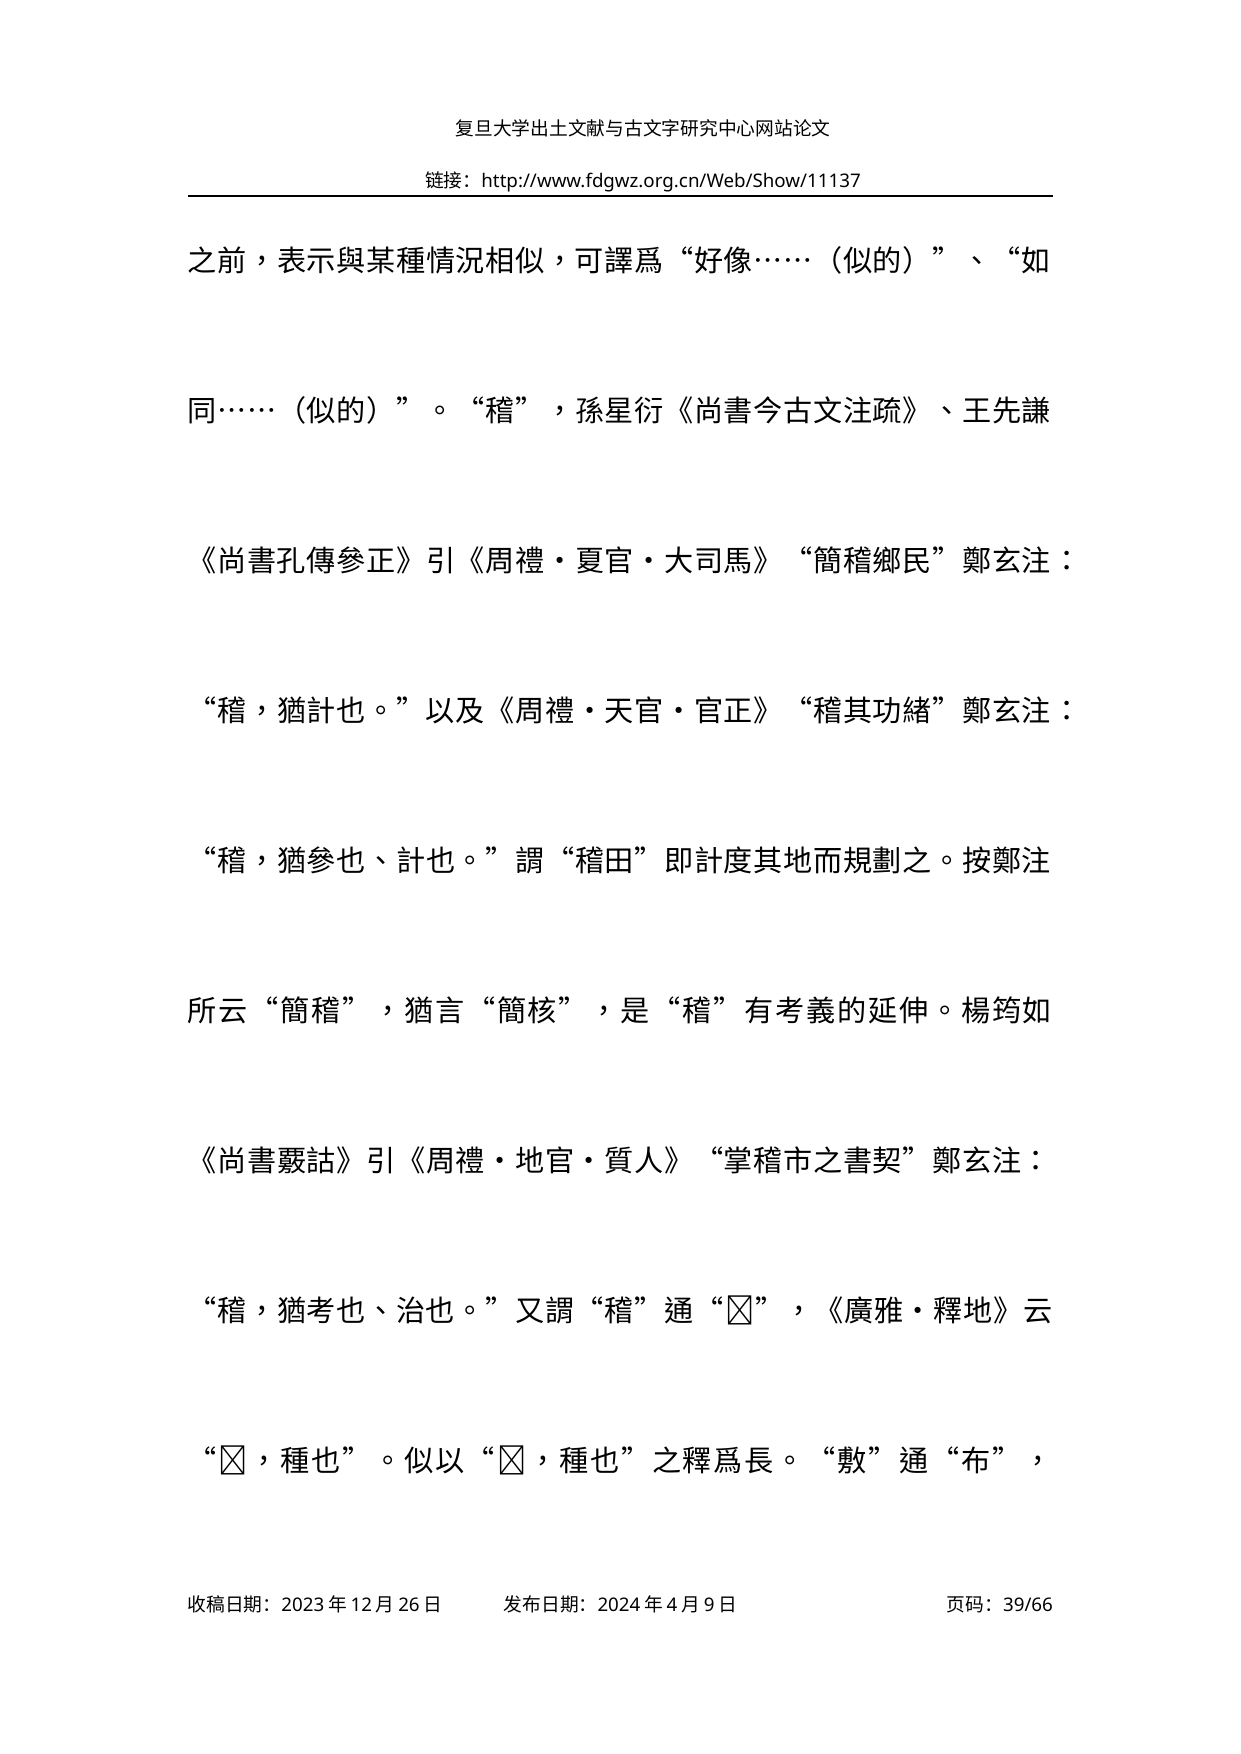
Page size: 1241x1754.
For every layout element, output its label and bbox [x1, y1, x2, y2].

text [187, 222, 1053, 1497]
